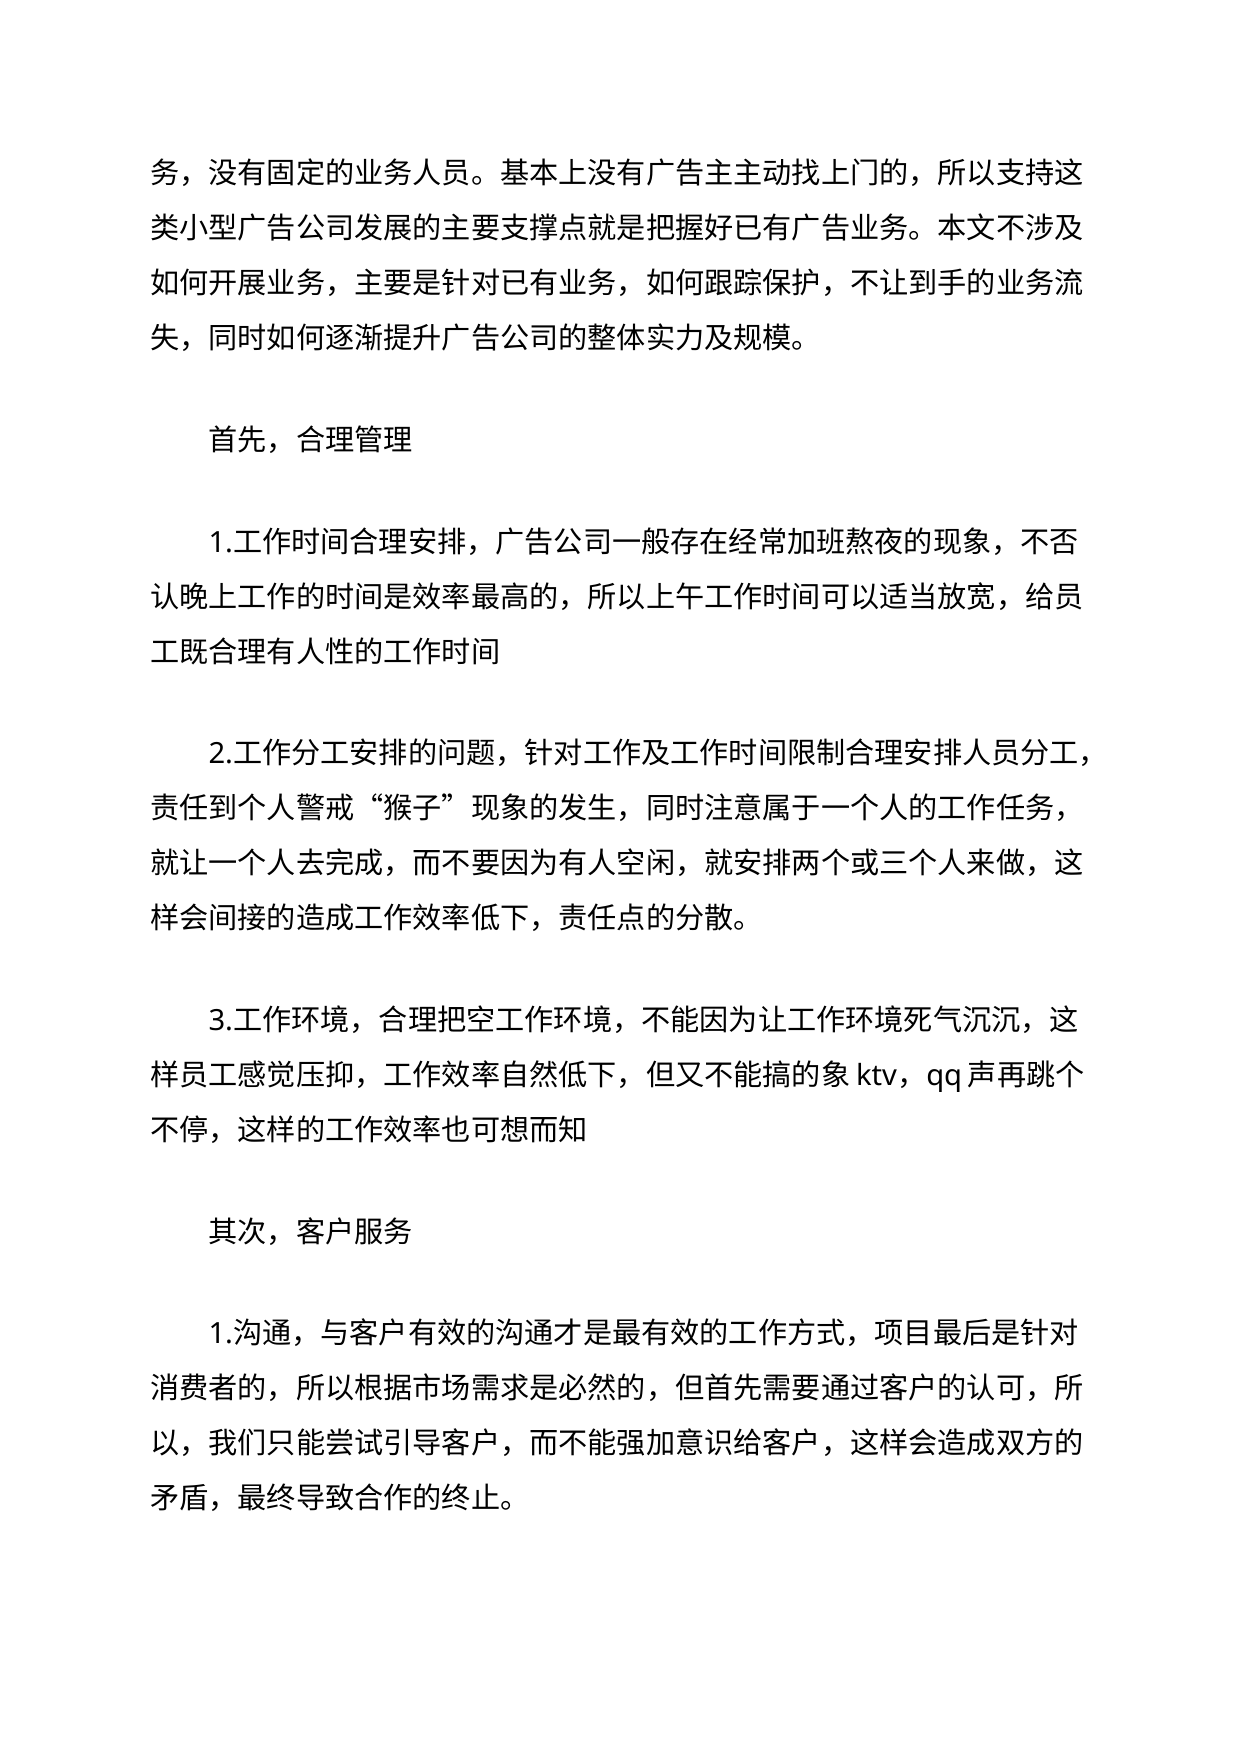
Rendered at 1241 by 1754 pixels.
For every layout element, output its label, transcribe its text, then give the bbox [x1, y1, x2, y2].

text 1.工作时间合理安排，广告公司一般存在经常加班熬夜的现象，不否认晚上工作的时间是效率最高的，所以上午工作时间可以适当放宽，给员工既合理有人性的工作时间 [150, 518, 1090, 670]
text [150, 150, 1090, 357]
text 1.沟通，与客户有效的沟通才是最有效的工作方式，项目最后是针对消费者的，所以根据市场需求是必然的，但首先需要通过客户的认可，所以，我们只能尝试引导客户，而不能强加意识给客户，这样会造成双方的矛盾，最终导致合作的终止。 [150, 1310, 1090, 1517]
text 2.工作分工安排的问题，针对工作及工作时间限制合理安排人员分工，责任到个人警戒“猴子”现象的发生，同时注意属于一个人的工作任务，就让一个人去完成，而不要因为有人空闲，就安排两个或三个人来做，这样会间接的造成工作效率低下，责任点的分散。 [150, 730, 1090, 937]
text 3.工作环境，合理把空工作环境，不能因为让工作环境死气沉沉，这样员工感觉压抑，工作效率自然低下，但又不能搞的象ktv，qq声再跳个不停，这样的工作效率也可想而知 [150, 996, 1090, 1149]
text 首先，合理管理 [150, 416, 1090, 459]
text 其次，客户服务 [150, 1208, 1090, 1251]
